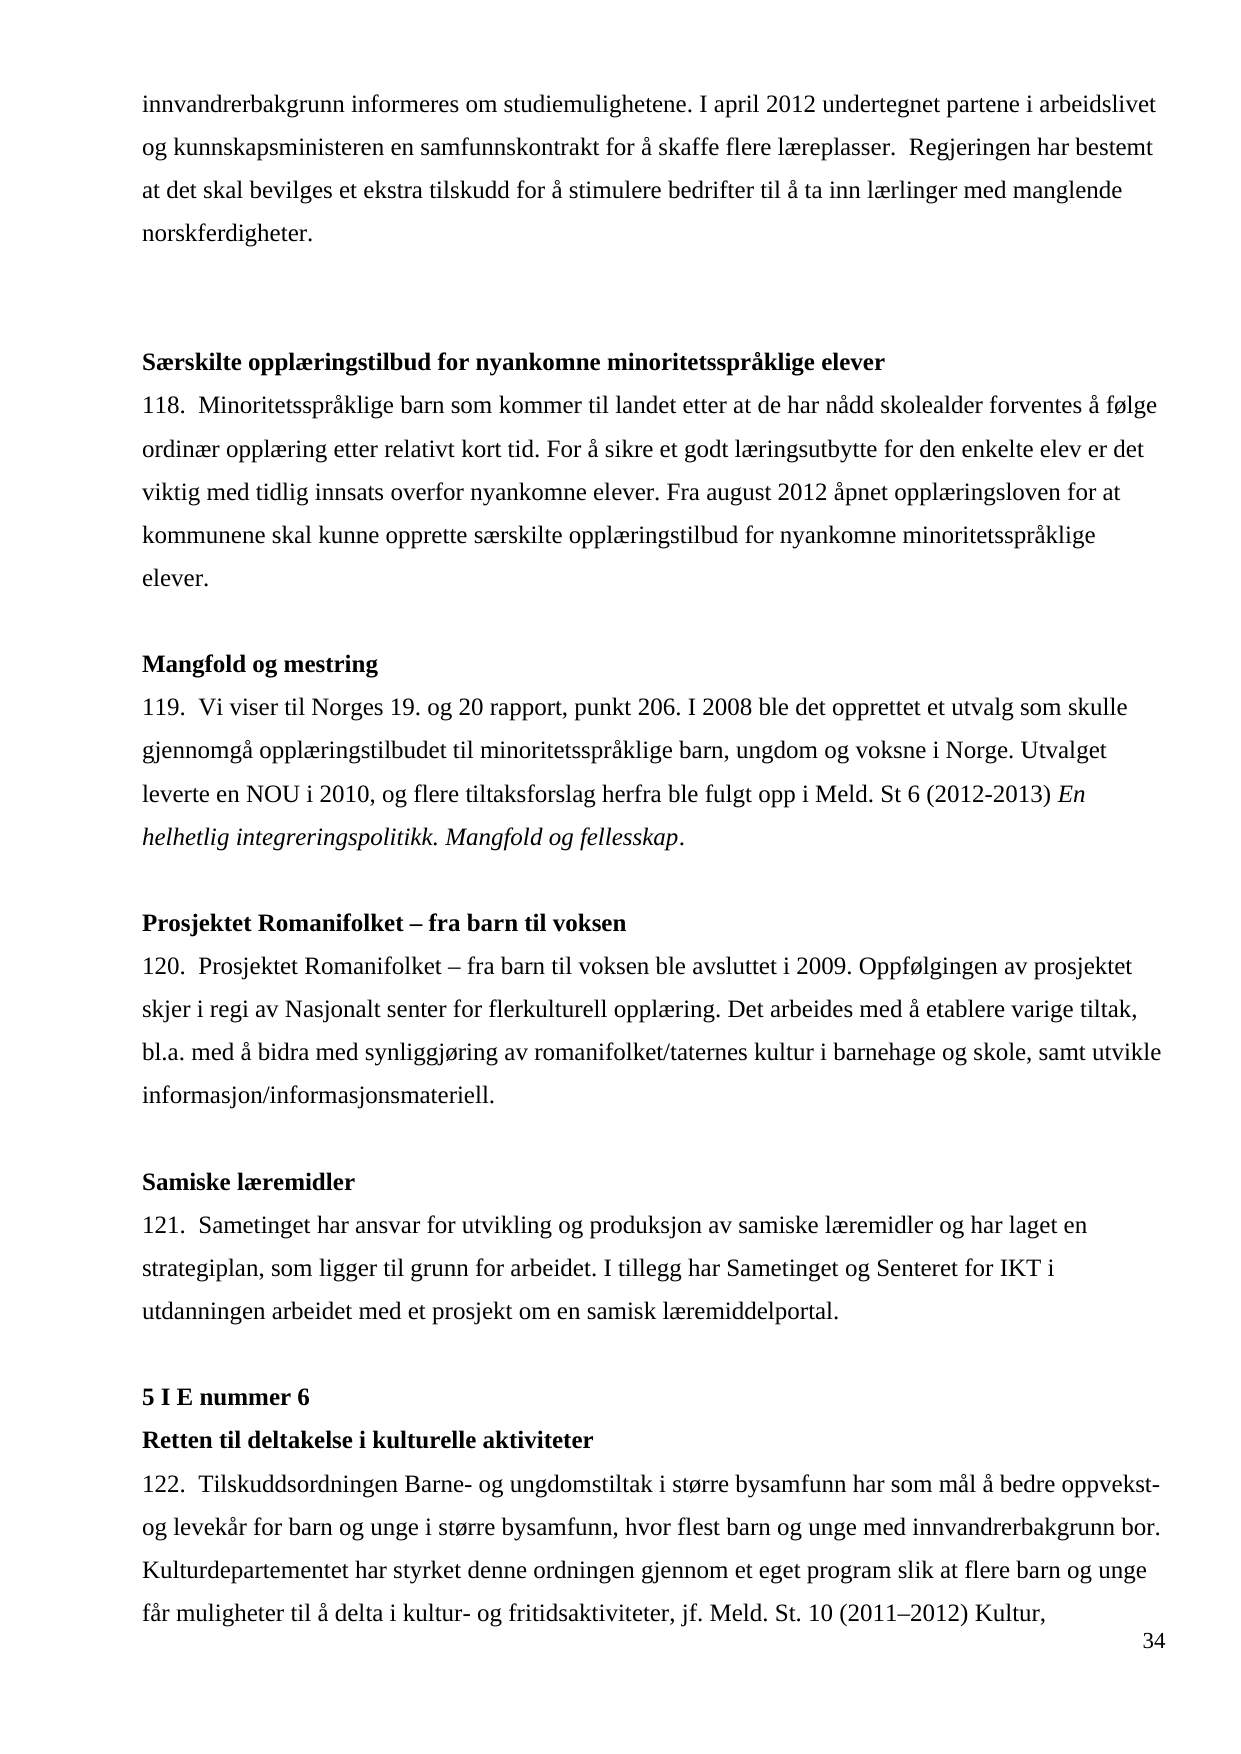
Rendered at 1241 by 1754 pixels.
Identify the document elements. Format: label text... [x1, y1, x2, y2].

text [142, 1469, 1165, 1627]
text 5 I E nummer 6 [142, 1382, 1165, 1411]
text Særskilte opplæringstilbud for nyankomne minoritetsspråklige elever [142, 347, 1165, 376]
text Mangfold og mestring [142, 649, 1165, 678]
text 118. Minoritetsspråklige barn som kommer til landet etter at de har nådd skolealder forventes å følge ordinær opplæring etter relativt kort tid. For å sikre et godt læringsutbytte for den enkelte elev er det viktig med tidlig innsats overfor nyankomne elever. Fra august 2012 åpnet opplæringsloven for at kommunene skal kunne opprette særskilte opplæringstilbud for nyankomne minoritetsspråklige elever. [142, 391, 1165, 592]
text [142, 89, 1165, 247]
text 119. Vi viser til Norges 19. og 20 rapport, punkt 206. I 2008 ble det opprettet et utvalg som skulle gjennomgå opplæringstilbudet til minoritetsspråklige barn, ungdom og voksne i Norge. Utvalget leverte en NOU i 2010, og flere tiltaksforslag herfra ble fulgt opp i Meld. St 6 (2012-2013) En helhetlig integreringspolitikk. Mangfold og fellesskap. [142, 692, 1165, 851]
text 121. Sametinget har ansvar for utvikling og produksjon av samiske læremidler og har laget en strategiplan, som ligger til grunn for arbeidet. I tillegg har Sametinget og Senteret for IKT i utdanningen arbeidet med et prosjekt om en samisk læremiddelportal. [142, 1210, 1165, 1325]
text Samiske læremidler [142, 1167, 1165, 1196]
text Prosjektet Romanifolket – fra barn til voksen [142, 908, 1165, 937]
text 120. Prosjektet Romanifolket – fra barn til voksen ble avsluttet i 2009. Oppfølgingen av prosjektet skjer i regi av Nasjonalt senter for flerkulturell opplæring. Det arbeides med å etablere varige tiltak, bl.a. med å bidra med synliggjøring av romanifolket/taternes kultur i barnehage og skole, samt utvikle informasjon/informasjonsmateriell. [142, 951, 1165, 1109]
text Retten til deltakelse i kulturelle aktiviteter [142, 1426, 1165, 1454]
